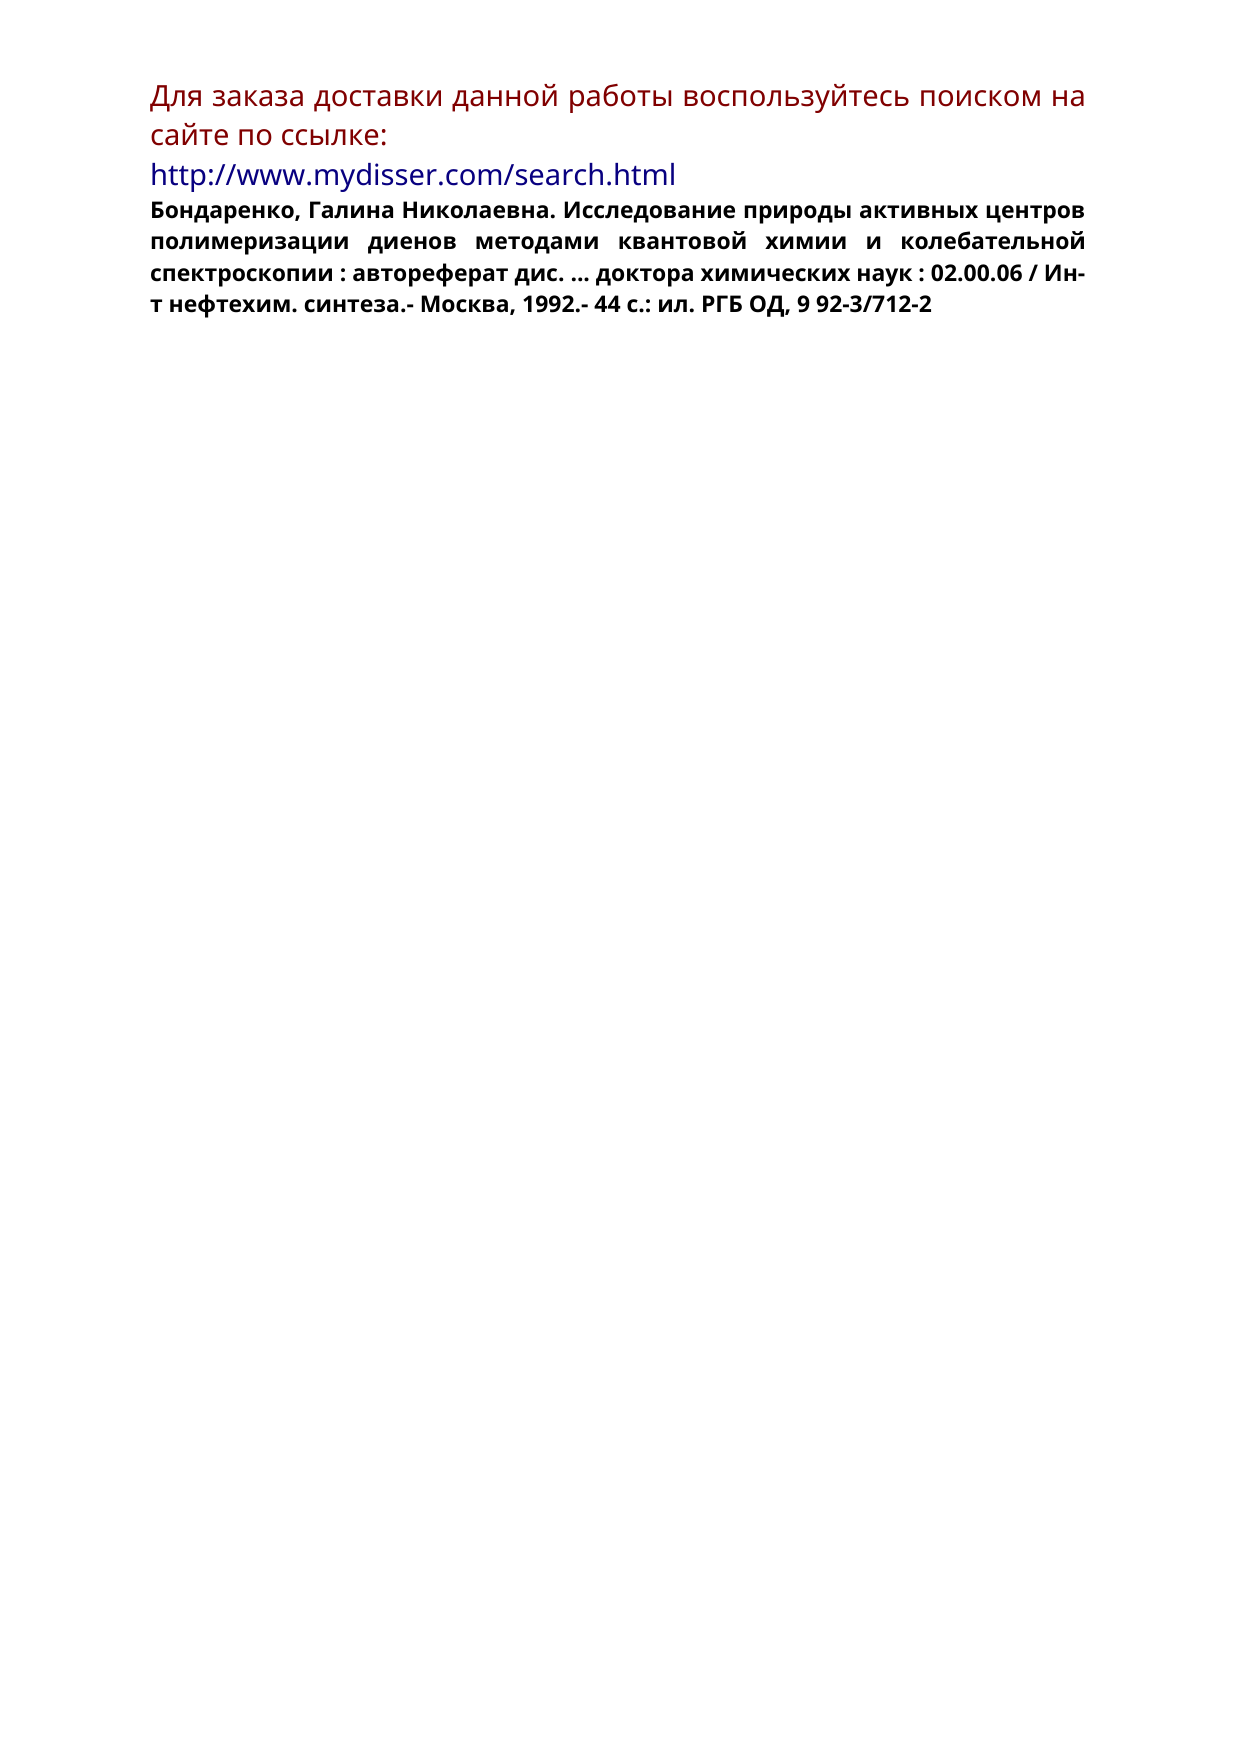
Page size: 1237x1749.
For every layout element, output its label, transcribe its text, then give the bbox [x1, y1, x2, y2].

text Бондаренко, Галина Николаевна. Исследование природы активных центров полимеризации диенов методами квантовой химии и колебательной спектроскопии : автореферат дис. ... доктора химических наук : 02.00.06 / Ин-т нефтехим. синтеза.- Москва, 1992.- 44 с.: ил. РГБ ОД, 9 92-3/712-2 [150, 194, 1086, 319]
